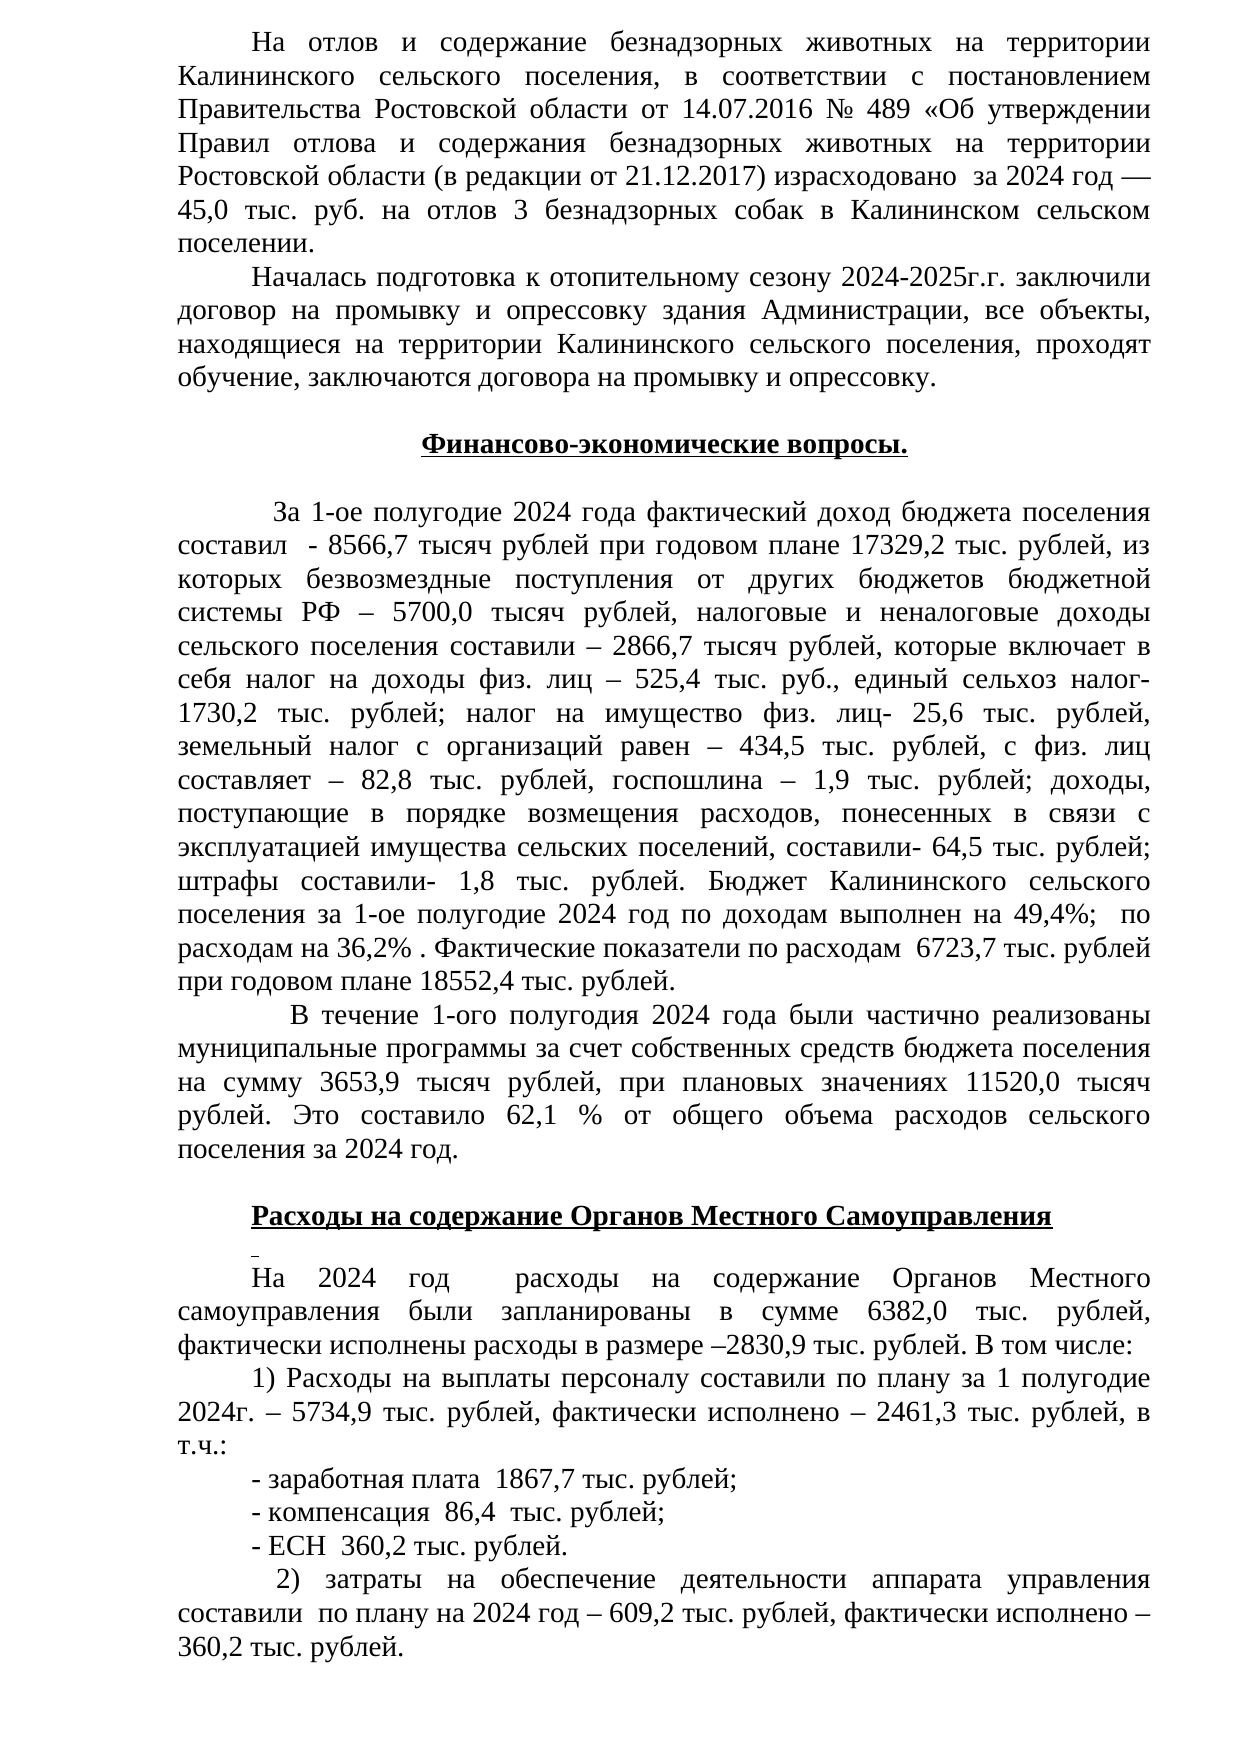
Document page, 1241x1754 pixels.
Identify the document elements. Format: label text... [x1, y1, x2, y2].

text - ЕСН 360,2 тыс. рублей. [177, 1528, 1152, 1562]
text 2) затраты на обеспечение деятельности аппарата управления составили по плану на 2024 год – 609,2 тыс. рублей, фактически исполнено – 360,2 тыс. рублей. [177, 1562, 1152, 1662]
text На отлов и содержание безнадзорных животных на территории Калининского сельского поселения, в соответствии с постановлением Правительства Ростовской области от 14.07.2016 № 489 «Об утверждении Правил отлова и содержания безнадзорных животных на территории Ростовской области (в редакции от 21.12.2017) израсходовано за 2024 год — 45,0 тыс. руб. на отлов 3 безнадзорных собак в Калининском сельском поселении. [177, 24, 1152, 259]
text Расходы на содержание Органов Местного Самоуправления [177, 1198, 1152, 1232]
text В течение 1-ого полугодия 2024 года были частично реализованы муниципальные программы за счет собственных средств бюджета поселения на сумму 3653,9 тысяч рублей, при плановых значениях 11520,0 тысяч рублей. Это составило 62,1 % от общего объема расходов сельского поселения за 2024 год. [177, 997, 1152, 1164]
text 1) Расходы на выплаты персоналу составили по плану за 1 полугодие 2024г. – 5734,9 тыс. рублей, фактически исполнено – 2461,3 тыс. рублей, в т.ч.: [177, 1360, 1152, 1461]
text - компенсация 86,4 тыс. рублей; [177, 1494, 1152, 1528]
text - заработная плата 1867,7 тыс. рублей; [177, 1461, 1152, 1494]
text На 2024 год расходы на содержание Органов Местного самоуправления были запланированы в сумме 6382,0 тыс. рублей, фактически исполнены расходы в размере –2830,9 тыс. рублей. В том числе: [177, 1260, 1152, 1360]
text Началась подготовка к отопительному сезону 2024-2025г.г. заключили договор на промывку и опрессовку здания Администрации, все объекты, находящиеся на территории Калининского сельского поселения, проходят обучение, заключаются договора на промывку и опрессовку. [177, 259, 1152, 393]
text Финансово-экономические вопросы. [177, 427, 1152, 460]
text За 1-ое полугодие 2024 года фактический доход бюджета поселения составил - 8566,7 тысяч рублей при годовом плане 17329,2 тыс. рублей, из которых безвозмездные поступления от других бюджетов бюджетной системы РФ – 5700,0 тысяч рублей, налоговые и неналоговые доходы сельского поселения составили – 2866,7 тысяч рублей, которые включает в себя налог на доходы физ. лиц – 525,4 тыс. руб., единый сельхоз налог- 1730,2 тыс. рублей; налог на имущество физ. лиц- 25,6 тыс. рублей, земельный налог с организаций равен – 434,5 тыс. рублей, с физ. лиц составляет – 82,8 тыс. рублей, госпошлина – 1,9 тыс. рублей; доходы, поступающие в порядке возмещения расходов, понесенных в связи с эксплуатацией имущества сельских поселений, составили- 64,5 тыс. рублей; штрафы составили- 1,8 тыс. рублей. Бюджет Калининского сельского поселения за 1-ое полугодие 2024 год по доходам выполнен на 49,4%; по расходам на 36,2% . Фактические показатели по расходам 6723,7 тыс. рублей при годовом плане 18552,4 тыс. рублей. [177, 494, 1152, 997]
